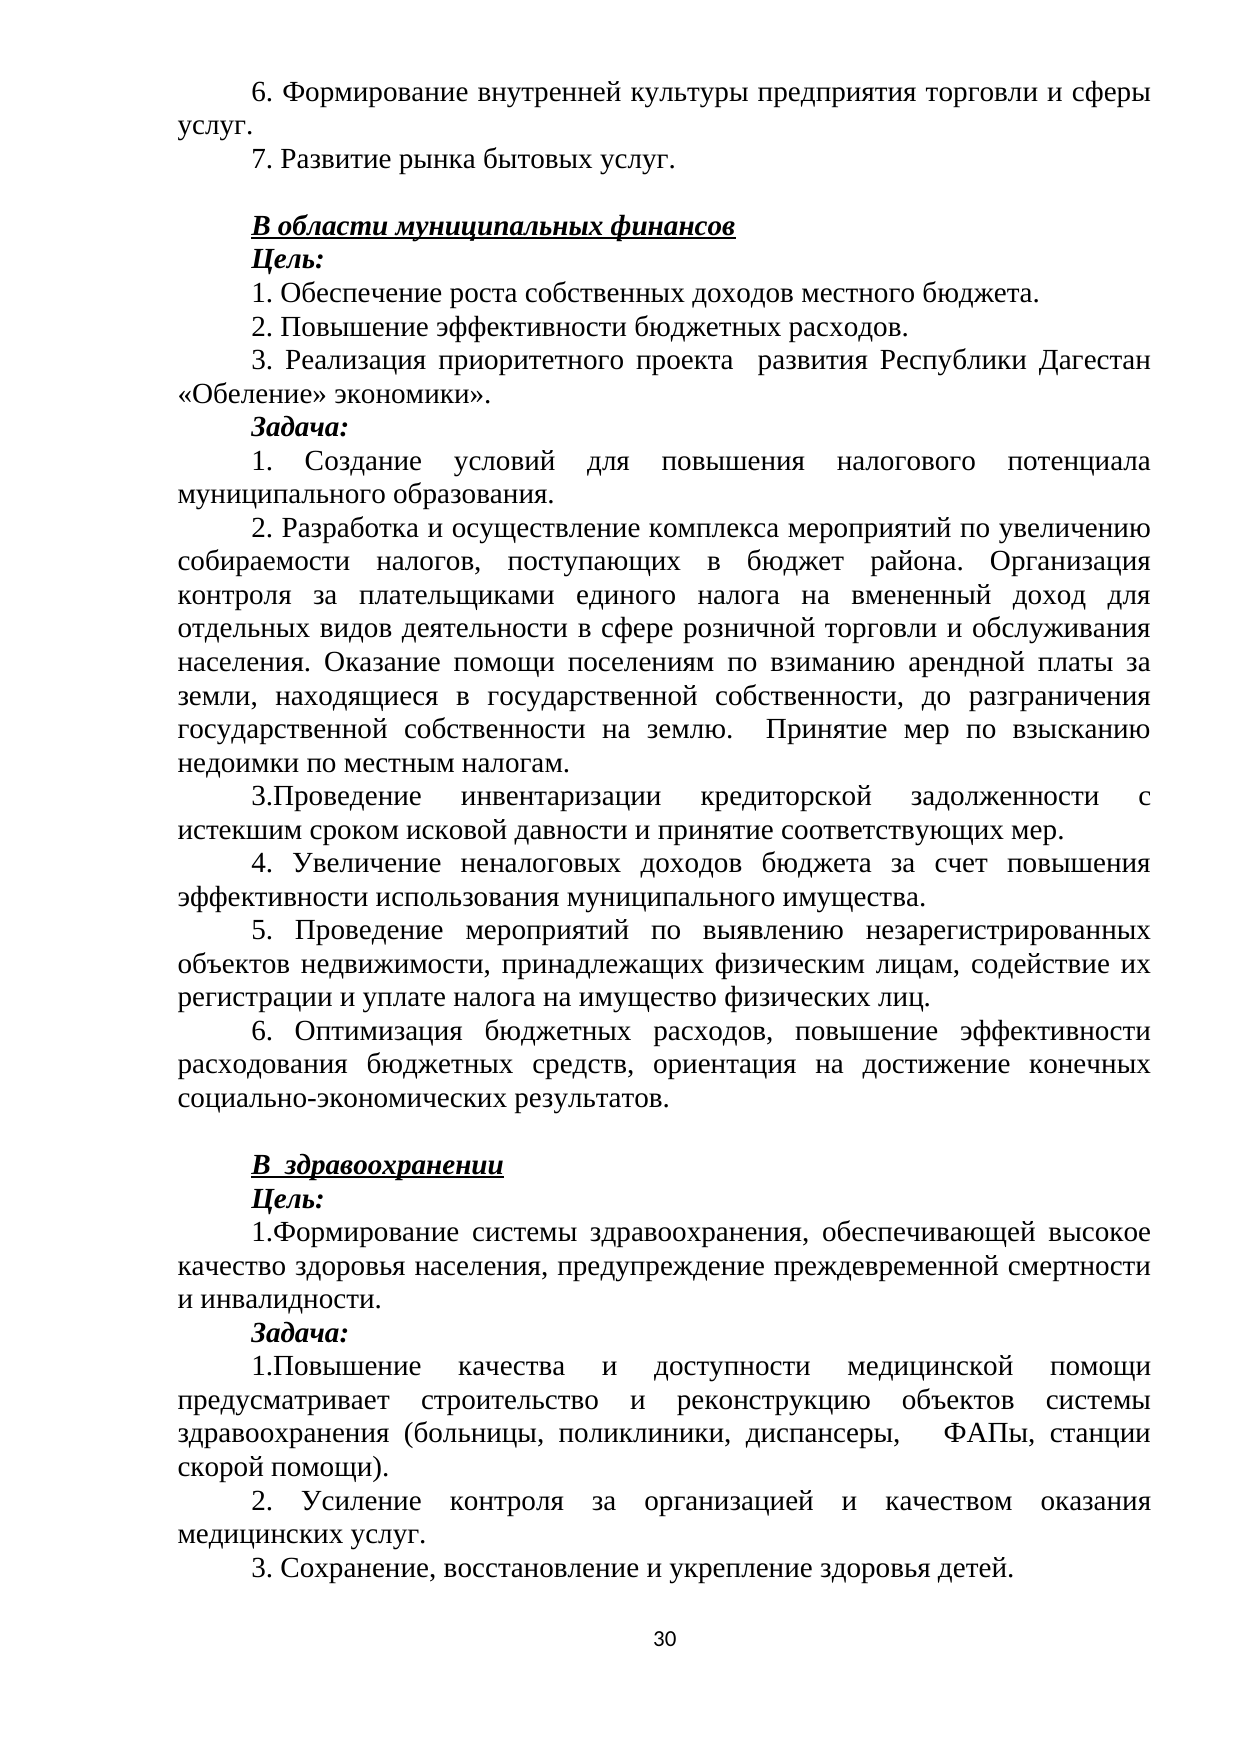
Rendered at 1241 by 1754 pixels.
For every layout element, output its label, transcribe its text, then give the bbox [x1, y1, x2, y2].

text 5. Проведение мероприятий по выявлению незарегистрированных объектов недвижимости, принадлежащих физическим лицам, содействие их регистрации и уплате налога на имущество физических лиц. [177, 912, 1152, 1013]
text Задача: [177, 1315, 1152, 1348]
text 3. Реализация приоритетного проекта развития Республики Дагестан «Обеление» экономики». [177, 342, 1152, 409]
text 2. Усиление контроля за организацией и качеством оказания медицинских услуг. [177, 1483, 1152, 1550]
text Цель: [177, 1181, 1152, 1214]
text 4. Увеличение неналоговых доходов бюджета за счет повышения эффективности использования муниципального имущества. [177, 845, 1152, 912]
text 3. Сохранение, восстановление и укрепление здоровья детей. [177, 1550, 1152, 1583]
text 1.Формирование системы здравоохранения, обеспечивающей высокое качество здоровья населения, предупреждение преждевременной смертности и инвалидности. [177, 1214, 1152, 1315]
text В здравоохранении [177, 1147, 1152, 1181]
text 3.Проведение инвентаризации кредиторской задолженности с истекшим сроком исковой давности и принятие соответствующих мер. [177, 778, 1152, 845]
text 2. Разработка и осуществление комплекса мероприятий по увеличению собираемости налогов, поступающих в бюджет района. Организация контроля за плательщиками единого налога на вмененный доход для отдельных видов деятельности в сфере розничной торговли и обслуживания населения. Оказание помощи поселениям по взиманию арендной платы за земли, находящиеся в государственной собственности, до разграничения государственной собственности на землю. Принятие мер по взысканию недоимки по местным налогам. [177, 510, 1152, 778]
text 1. Обеспечение роста собственных доходов местного бюджета. [177, 275, 1152, 309]
text Задача: [177, 409, 1152, 443]
text 6. Оптимизация бюджетных расходов, повышение эффективности расходования бюджетных средств, ориентация на достижение конечных социально-экономических результатов. [177, 1013, 1152, 1114]
text 2. Повышение эффективности бюджетных расходов. [177, 309, 1152, 342]
text 1.Повышение качества и доступности медицинской помощи предусматривает строительство и реконструкцию объектов системы здравоохранения (больницы, поликлиники, диспансеры, ФАПы, станции скорой помощи). [177, 1348, 1152, 1483]
text 1. Создание условий для повышения налогового потенциала муниципального образования. [177, 443, 1152, 510]
text 7. Развитие рынка бытовых услуг. [177, 141, 1152, 174]
text Цель: [177, 242, 1152, 275]
text 6. Формирование внутренней культуры предприятия торговли и сферы услуг. [177, 74, 1152, 141]
text В области муниципальных финансов [177, 208, 1152, 242]
